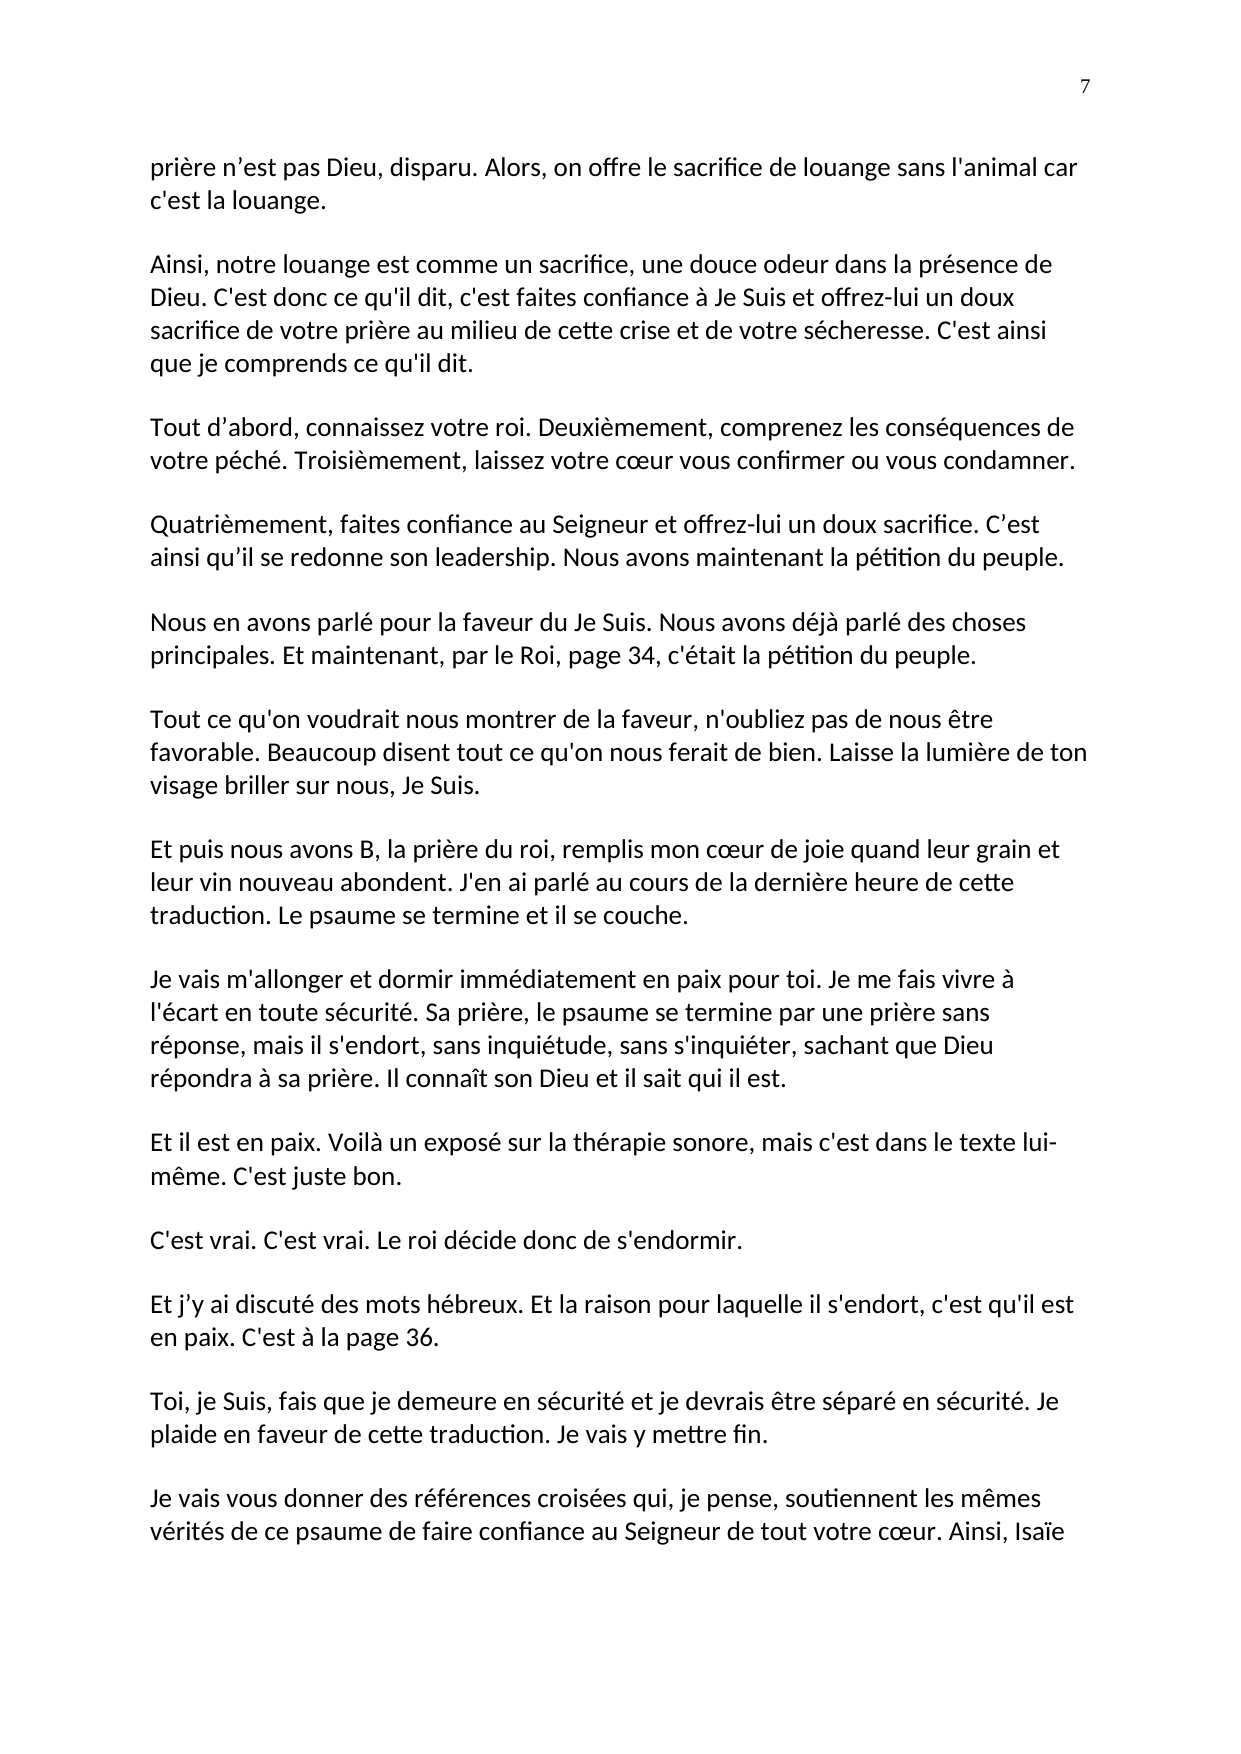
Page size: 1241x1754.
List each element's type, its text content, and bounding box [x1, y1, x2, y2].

text Quatrièmement, faites confiance au Seigneur et offrez-lui un doux sacrifice. C’est ainsi qu’il se redonne son leadership. Nous avons maintenant la pétition du peuple. [150, 508, 1090, 574]
text Tout d’abord, connaissez votre roi. Deuxièmement, comprenez les conséquences de votre péché. Troisièmement, laissez votre cœur vous confirmer ou vous condamner. [150, 410, 1090, 476]
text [150, 1481, 1090, 1547]
text Tout ce qu'on voudrait nous montrer de la faveur, n'oubliez pas de nous être favorable. Beaucoup disent tout ce qu'on nous ferait de bien. Laisse la lumière de ton visage briller sur nous, Je Suis. [150, 702, 1090, 801]
text Je vais m'allonger et dormir immédiatement en paix pour toi. Je me fais vivre à l'écart en toute sécurité. Sa prière, le psaume se termine par une prière sans réponse, mais il s'endort, sans inquiétude, sans s'inquiéter, sachant que Dieu répondra à sa prière. Il connaît son Dieu et il sait qui il est. [150, 962, 1090, 1094]
text Ainsi, notre louange est comme un sacrifice, une douce odeur dans la présence de Dieu. C'est donc ce qu'il dit, c'est faites confiance à Je Suis et offrez-lui un doux sacrifice de votre prière au milieu de cette crise et de votre sécheresse. C'est ainsi que je comprends ce qu'il dit. [150, 247, 1090, 379]
text C'est vrai. C'est vrai. Le roi décide donc de s'endormir. [150, 1223, 1090, 1256]
text Et j’y ai discuté des mots hébreux. Et la raison pour laquelle il s'endort, c'est qu'il est en paix. C'est à la page 36. [150, 1287, 1090, 1353]
text Nous en avons parlé pour la faveur du Je Suis. Nous avons déjà parlé des choses principales. Et maintenant, par le Roi, page 34, c'était la pétition du peuple. [150, 605, 1090, 671]
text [150, 150, 1090, 216]
text Toi, je Suis, fais que je demeure en sécurité et je devrais être séparé en sécurité. Je plaide en faveur de cette traduction. Je vais y mettre fin. [150, 1384, 1090, 1450]
text Et il est en paix. Voilà un exposé sur la thérapie sonore, mais c'est dans le texte lui-même. C'est juste bon. [150, 1126, 1090, 1192]
text Et puis nous avons B, la prière du roi, remplis mon cœur de joie quand leur grain et leur vin nouveau abondent. J'en ai parlé au cours de la dernière heure de cette traduction. Le psaume se termine et il se couche. [150, 832, 1090, 931]
